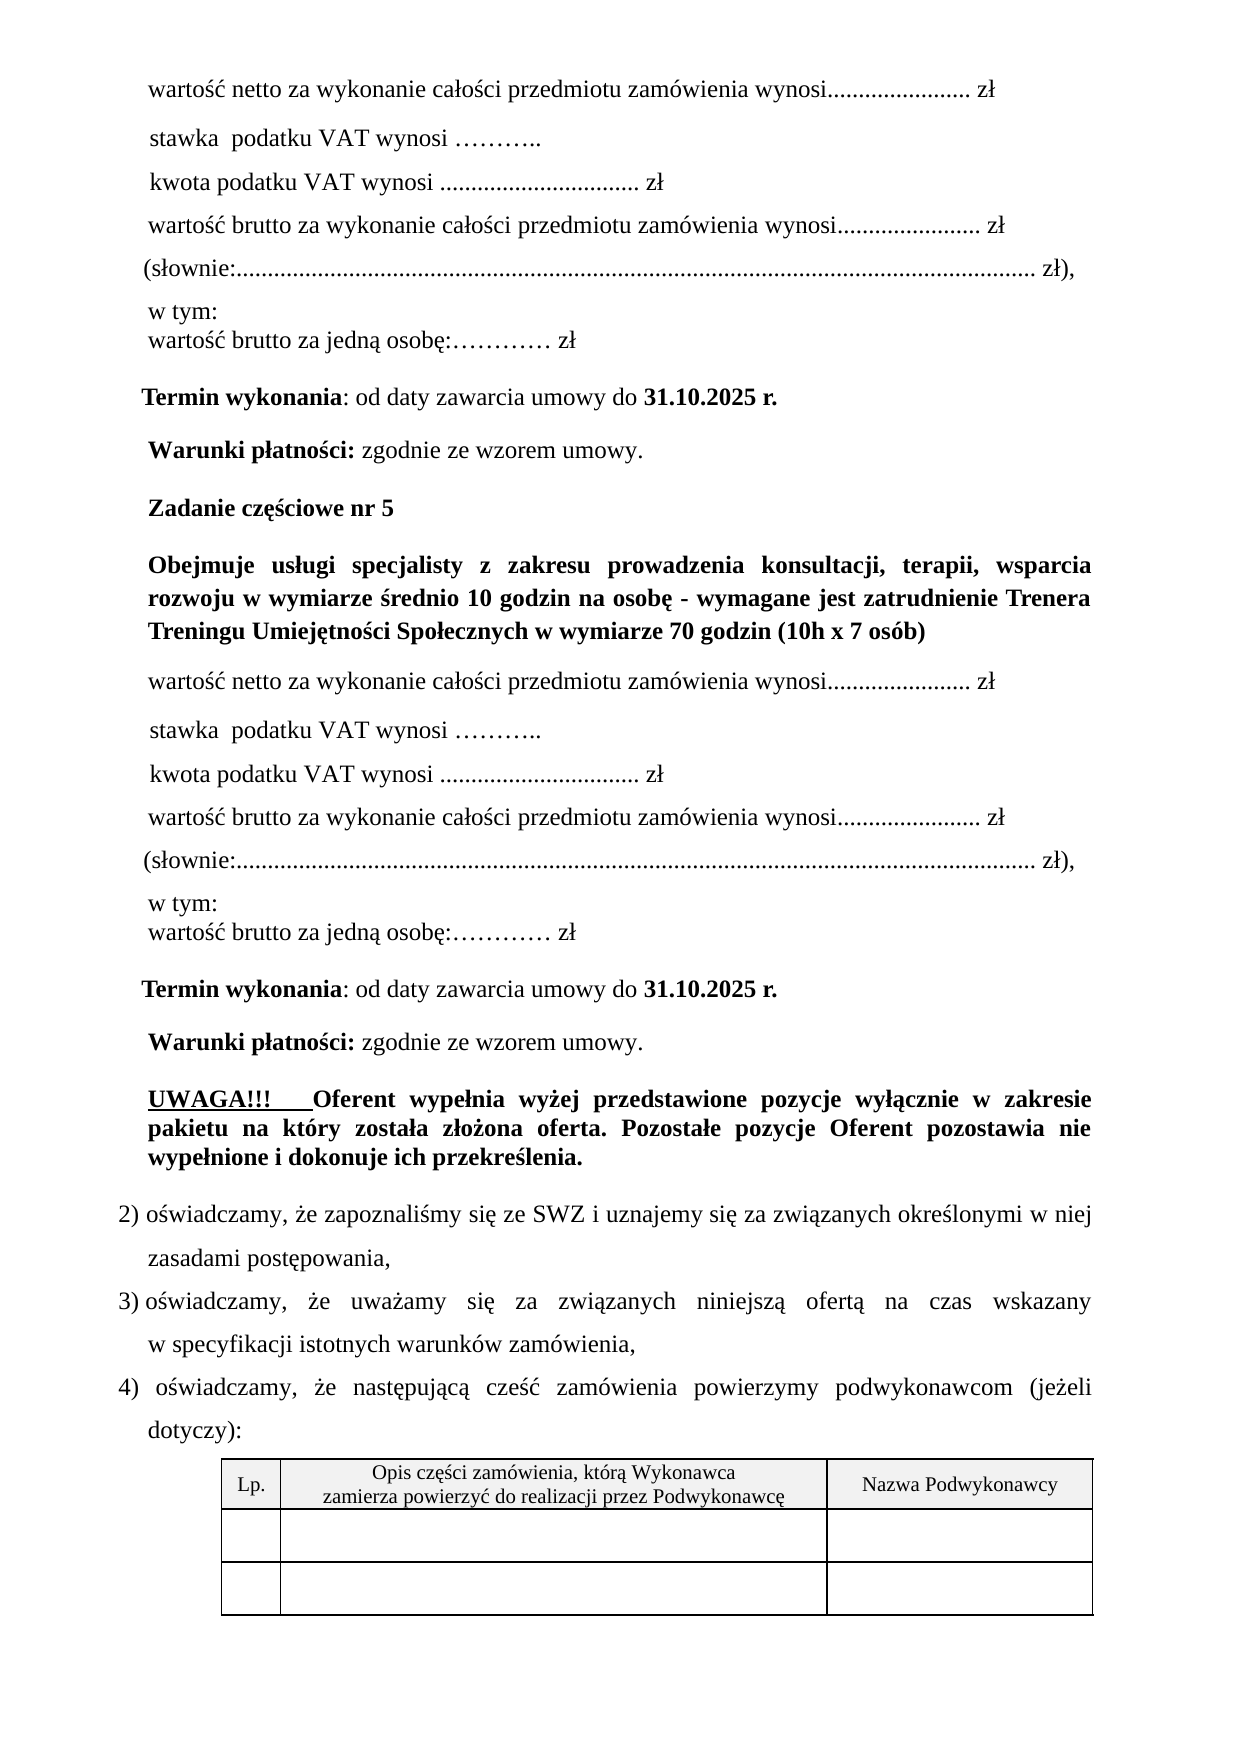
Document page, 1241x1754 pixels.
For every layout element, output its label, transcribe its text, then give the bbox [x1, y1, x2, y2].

text Zadanie częściowe nr 5 [148, 493, 1092, 521]
text UWAGA!!! Oferent wypełnia wyżej przedstawione pozycje wyłącznie w zakresie pakietu na który została złożona oferta. Pozostałe pozycje Oferent pozostawia nie wypełnione i dokonuje ich przekreślenia. [148, 1084, 1092, 1171]
table_header Nazwa Podwykonawcy [828, 1460, 1092, 1508]
text (słownie:................................................................................................................................ zł), [118, 253, 1092, 282]
text 3) oświadczamy, że uważamy się za związanych niniejszą ofertą na czas wskazany w specyfikacji istotnych warunków zamówienia, [118, 1286, 1092, 1358]
text Warunki płatności: zgodnie ze wzorem umowy. [148, 435, 1092, 464]
table_cell [281, 1510, 826, 1561]
text Obejmuje usługi specjalisty z zakresu prowadzenia konsultacji, terapii, wsparcia rozwoju w wymiarze średnio 10 godzin na osobę - wymagane jest zatrudnienie Trenera Treningu Umiejętności Społecznych w wymiarze 70 godzin (10h x 7 osób) [148, 550, 1092, 645]
table_cell [222, 1510, 280, 1561]
text kwota podatku VAT wynosi ................................ zł [118, 167, 1092, 195]
text kwota podatku VAT wynosi ................................ zł [118, 759, 1092, 787]
text wartość brutto za jedną osobę:………… zł [148, 325, 1092, 353]
table_header Lp. [222, 1460, 280, 1508]
text w tym: [148, 888, 1092, 917]
text wartość brutto za jedną osobę:………… zł [148, 917, 1092, 946]
text stawka podatku VAT wynosi ……….. [118, 123, 1092, 152]
table_header Opis części zamówienia, którą Wykonawca zamierza powierzyć do realizacji przez Podwykonawcę [281, 1460, 826, 1508]
text wartość brutto za wykonanie całości przedmiotu zamówienia wynosi....................... zł [118, 210, 1092, 238]
text wartość netto za wykonanie całości przedmiotu zamówienia wynosi....................... zł [148, 74, 1092, 103]
text wartość netto za wykonanie całości przedmiotu zamówienia wynosi....................... zł [148, 666, 1092, 694]
table_cell [828, 1510, 1092, 1561]
text 2) oświadczamy, że zapoznaliśmy się ze SWZ i uznajemy się za związanych określonymi w niej zasadami postępowania, [118, 1199, 1092, 1271]
table_cell [281, 1563, 826, 1614]
list Termin wykonania: od daty zawarcia umowy do 31.10.2025 r. [141, 974, 1092, 1003]
text Warunki płatności: zgodnie ze wzorem umowy. [148, 1027, 1092, 1056]
text (słownie:................................................................................................................................ zł), [118, 845, 1092, 874]
text w tym: [148, 296, 1092, 325]
text stawka podatku VAT wynosi ……….. [118, 716, 1092, 744]
text 4) oświadczamy, że następującą cześć zamówienia powierzymy podwykonawcom (jeżeli dotyczy): [118, 1372, 1092, 1444]
table_cell [222, 1563, 280, 1614]
text wartość brutto za wykonanie całości przedmiotu zamówienia wynosi....................... zł [118, 802, 1092, 831]
list Termin wykonania: od daty zawarcia umowy do 31.10.2025 r. [141, 382, 1092, 411]
table_cell [828, 1563, 1092, 1614]
